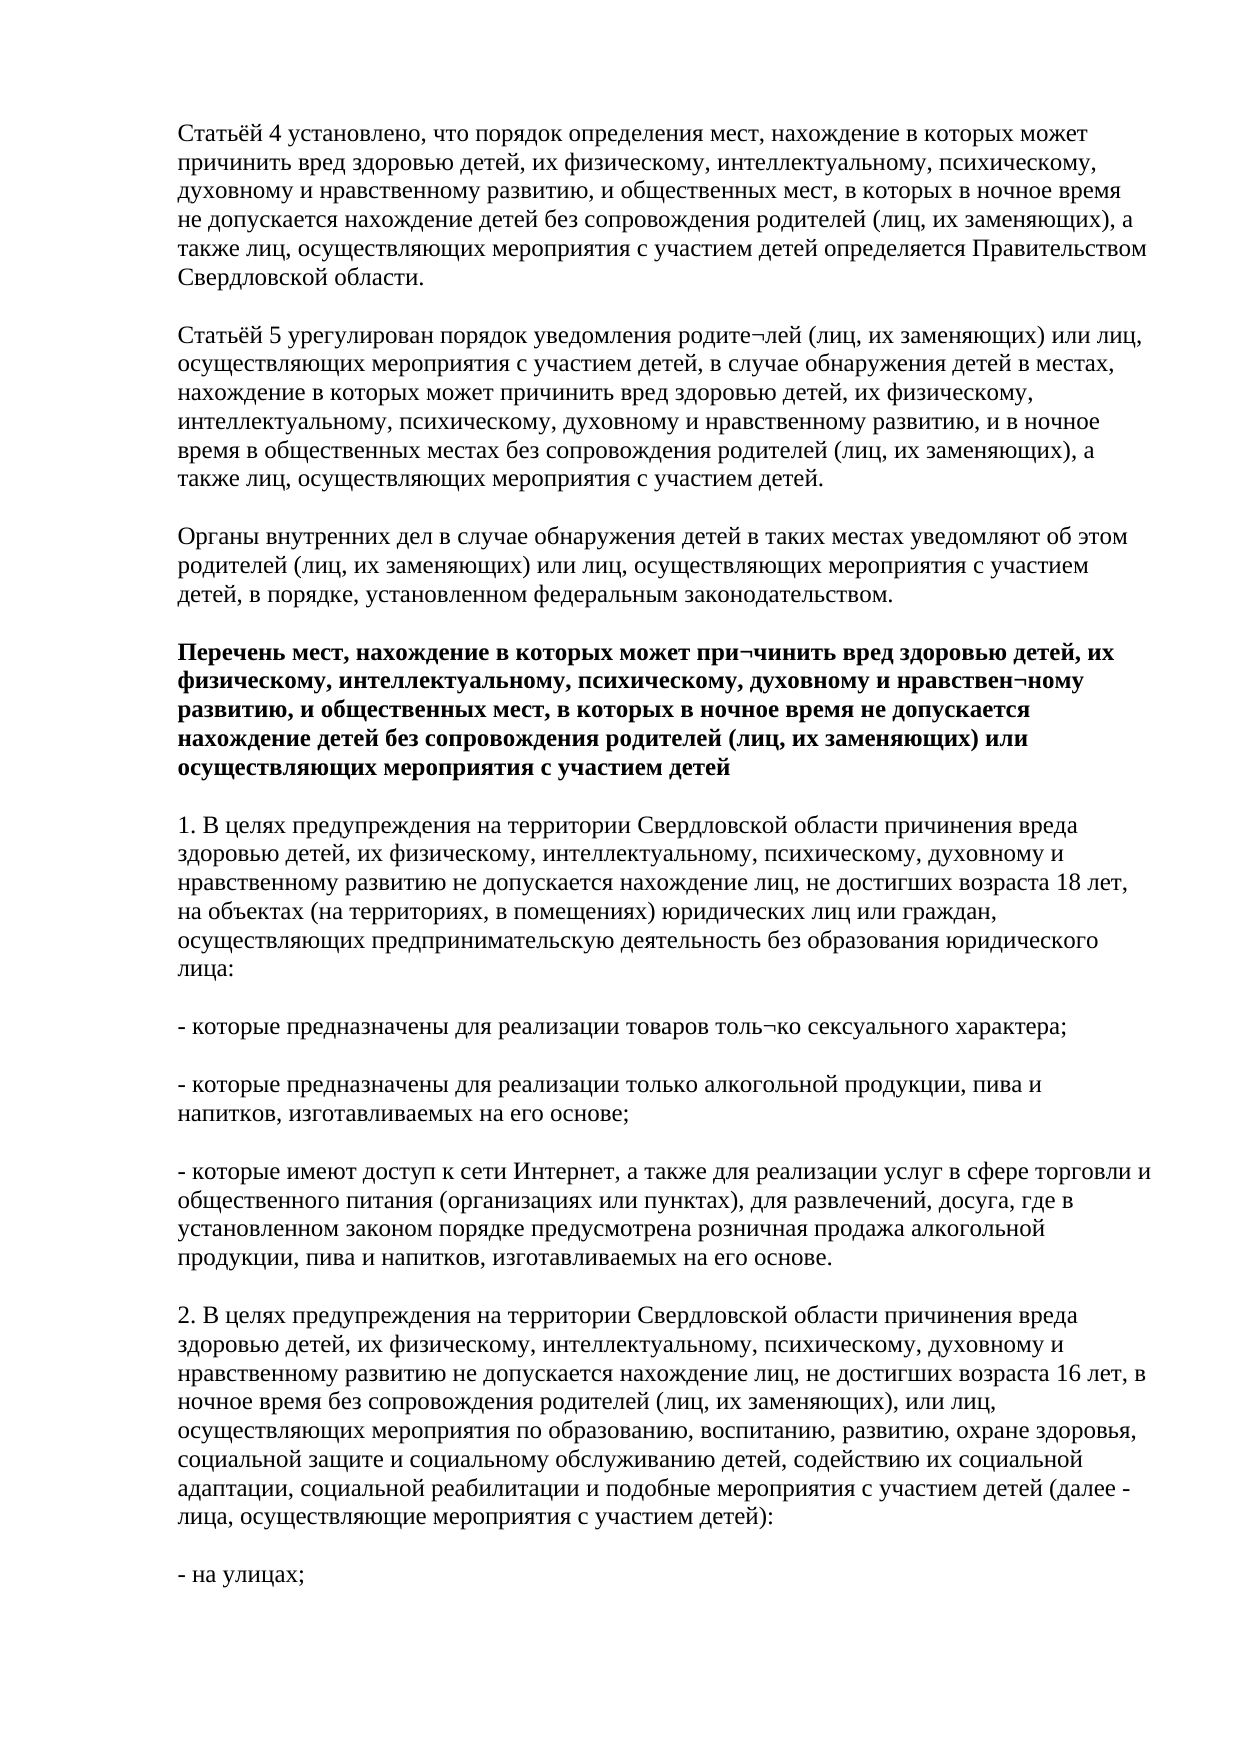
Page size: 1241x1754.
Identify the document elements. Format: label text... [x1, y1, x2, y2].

text - которые предназначены для реализации только алкогольной продукции, пива и напитков, изготавливаемых на его основе; [177, 1069, 1152, 1127]
text 2. В целях предупреждения на территории Свердловской области причинения вреда здоровью детей, их физическому, интеллектуальному, психическому, духовному и нравственному развитию не допускается нахождение лиц, не достигших возраста 16 лет, в ночное время без сопровождения родителей (лиц, их заменяющих), или лиц, осуществляющих мероприятия по образованию, воспитанию, развитию, охране здоровья, социальной защите и социальному обслуживанию детей, содействию их социальной адаптации, социальной реабилитации и подобные мероприятия с участием детей (далее - лица, осуществляющие мероприятия с участием детей): [177, 1300, 1152, 1530]
text Перечень мест, нахождение в которых может при¬чинить вред здоровью детей, их физическому, интеллектуальному, психическому, духовному и нравствен¬ному развитию, и общественных мест, в которых в ночное время не допускается нахождение детей без сопровождения родителей (лиц, их заменяющих) или осуществляющих мероприятия с участием детей [177, 637, 1152, 781]
text Органы внутренних дел в случае обнаружения детей в таких местах уведомляют об этом родителей (лиц, их заменяющих) или лиц, осуществляющих мероприятия с участием детей, в порядке, установленном федеральным законодательством. [177, 521, 1152, 608]
text - которые предназначены для реализации товаров толь¬ко сексуального характера; [177, 1011, 1152, 1040]
text 1. В целях предупреждения на территории Свердловской области причинения вреда здоровью детей, их физическому, интеллектуальному, психическому, духовному и нравственному развитию не допускается нахождение лиц, не достигших возраста 18 лет, на объектах (на территориях, в помещениях) юридических лиц или граждан, осуществляющих предпринимательскую деятельность без образования юридического лица: [177, 810, 1152, 982]
text Статьёй 4 установлено, что порядок определения мест, нахождение в которых может причинить вред здоровью детей, их физическому, интеллектуальному, психическому, духовному и нравственному развитию, и общественных мест, в которых в ночное время не допускается нахождение детей без сопровождения родителей (лиц, их заменяющих), а также лиц, осуществляющих мероприятия с участием детей определяется Правительством Свердловской области. [177, 118, 1152, 291]
text - которые имеют доступ к сети Интернет, а также для реализации услуг в сфере торговли и общественного питания (организациях или пунктах), для развлечений, досуга, где в установленном законом порядке предусмотрена розничная продажа алкогольной продукции, пива и напитков, изготавливаемых на его основе. [177, 1156, 1152, 1271]
text Статьёй 5 урегулирован порядок уведомления родите¬лей (лиц, их заменяющих) или лиц, осуществляющих мероприятия с участием детей, в случае обнаружения детей в местах, нахождение в которых может причинить вред здоровью детей, их физическому, интеллектуальному, психическому, духовному и нравственному развитию, и в ночное время в общественных местах без сопровождения родителей (лиц, их заменяющих), а также лиц, осуществляющих мероприятия с участием детей. [177, 320, 1152, 492]
text - на улицах; [177, 1559, 1152, 1588]
